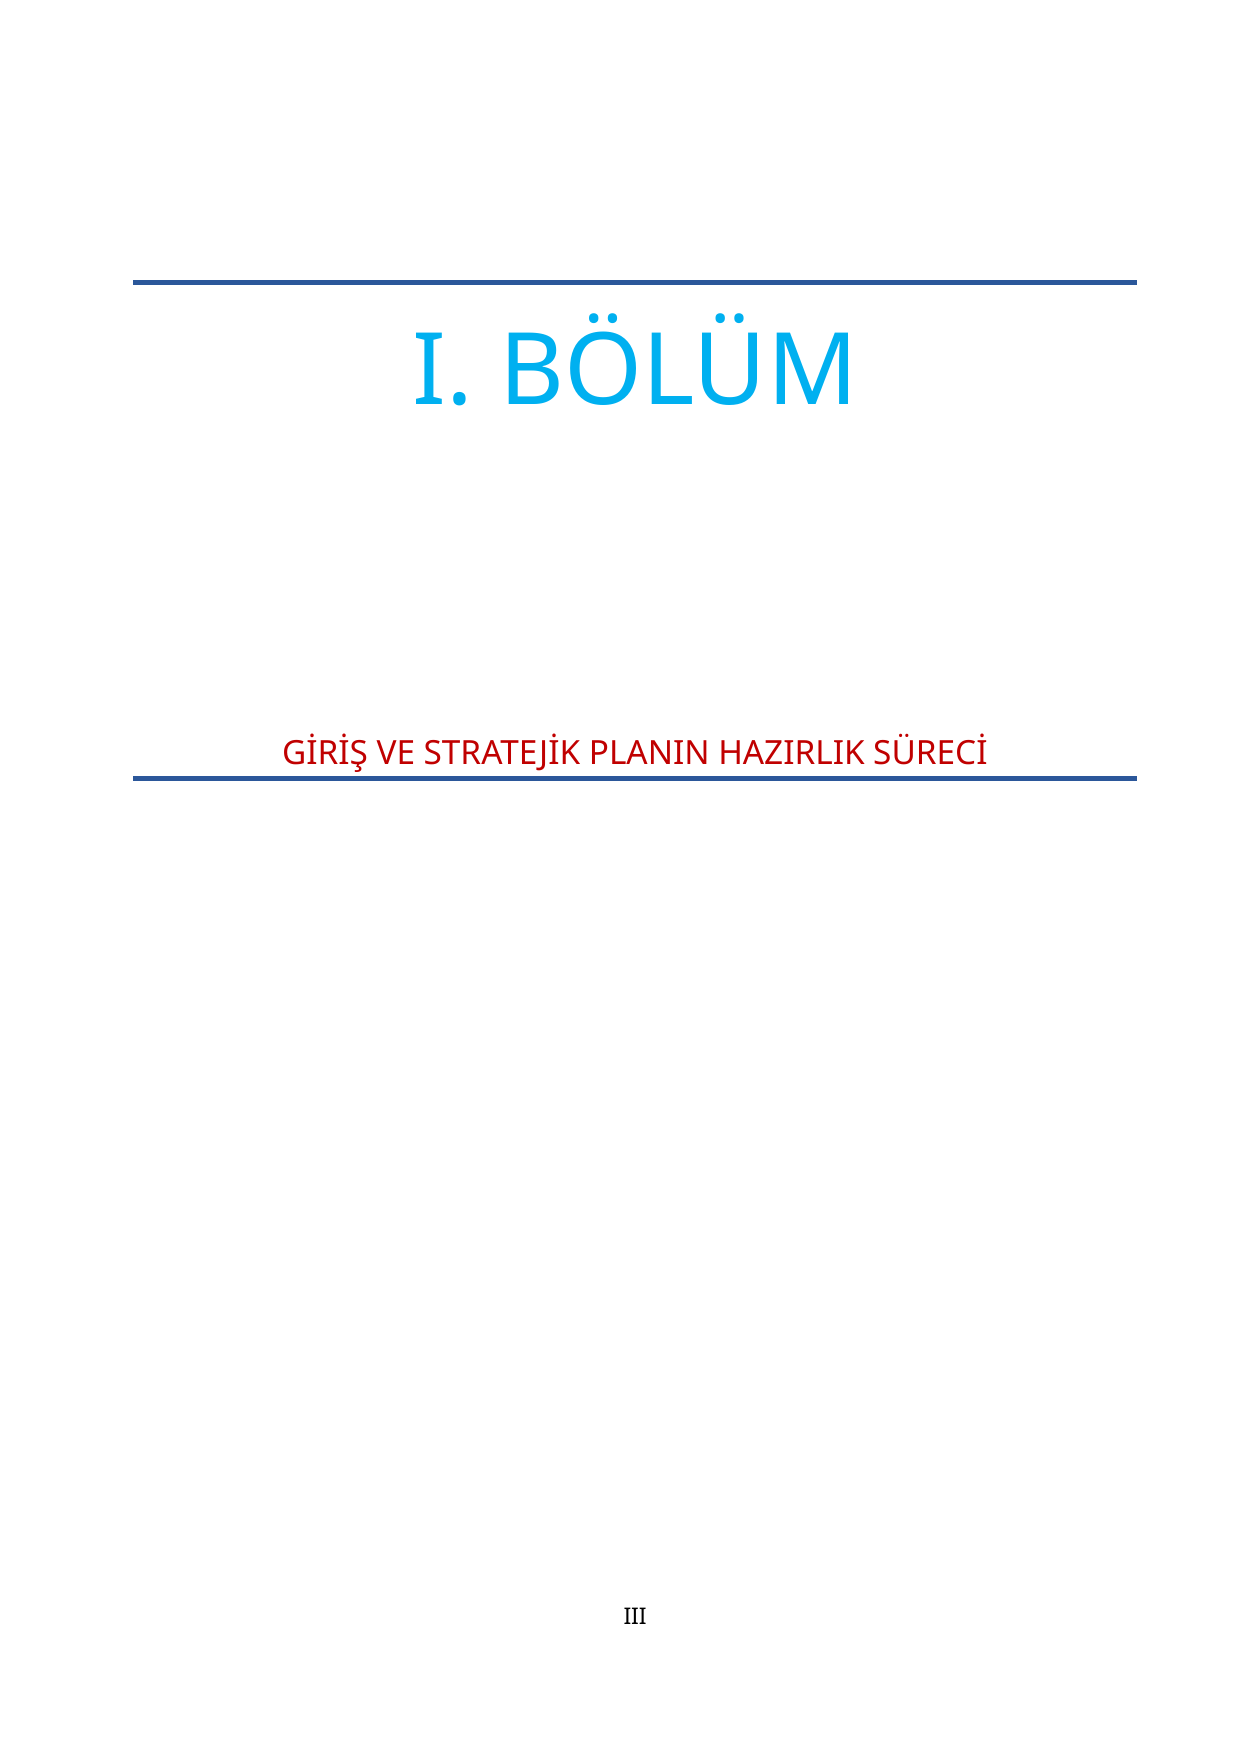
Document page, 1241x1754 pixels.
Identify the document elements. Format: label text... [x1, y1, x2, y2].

subtitle GİRİŞ VE STRATEJİK PLANIN HAZIRLIK SÜRECİ [133, 729, 1137, 776]
subtitle I. BÖLÜM [133, 297, 1137, 434]
